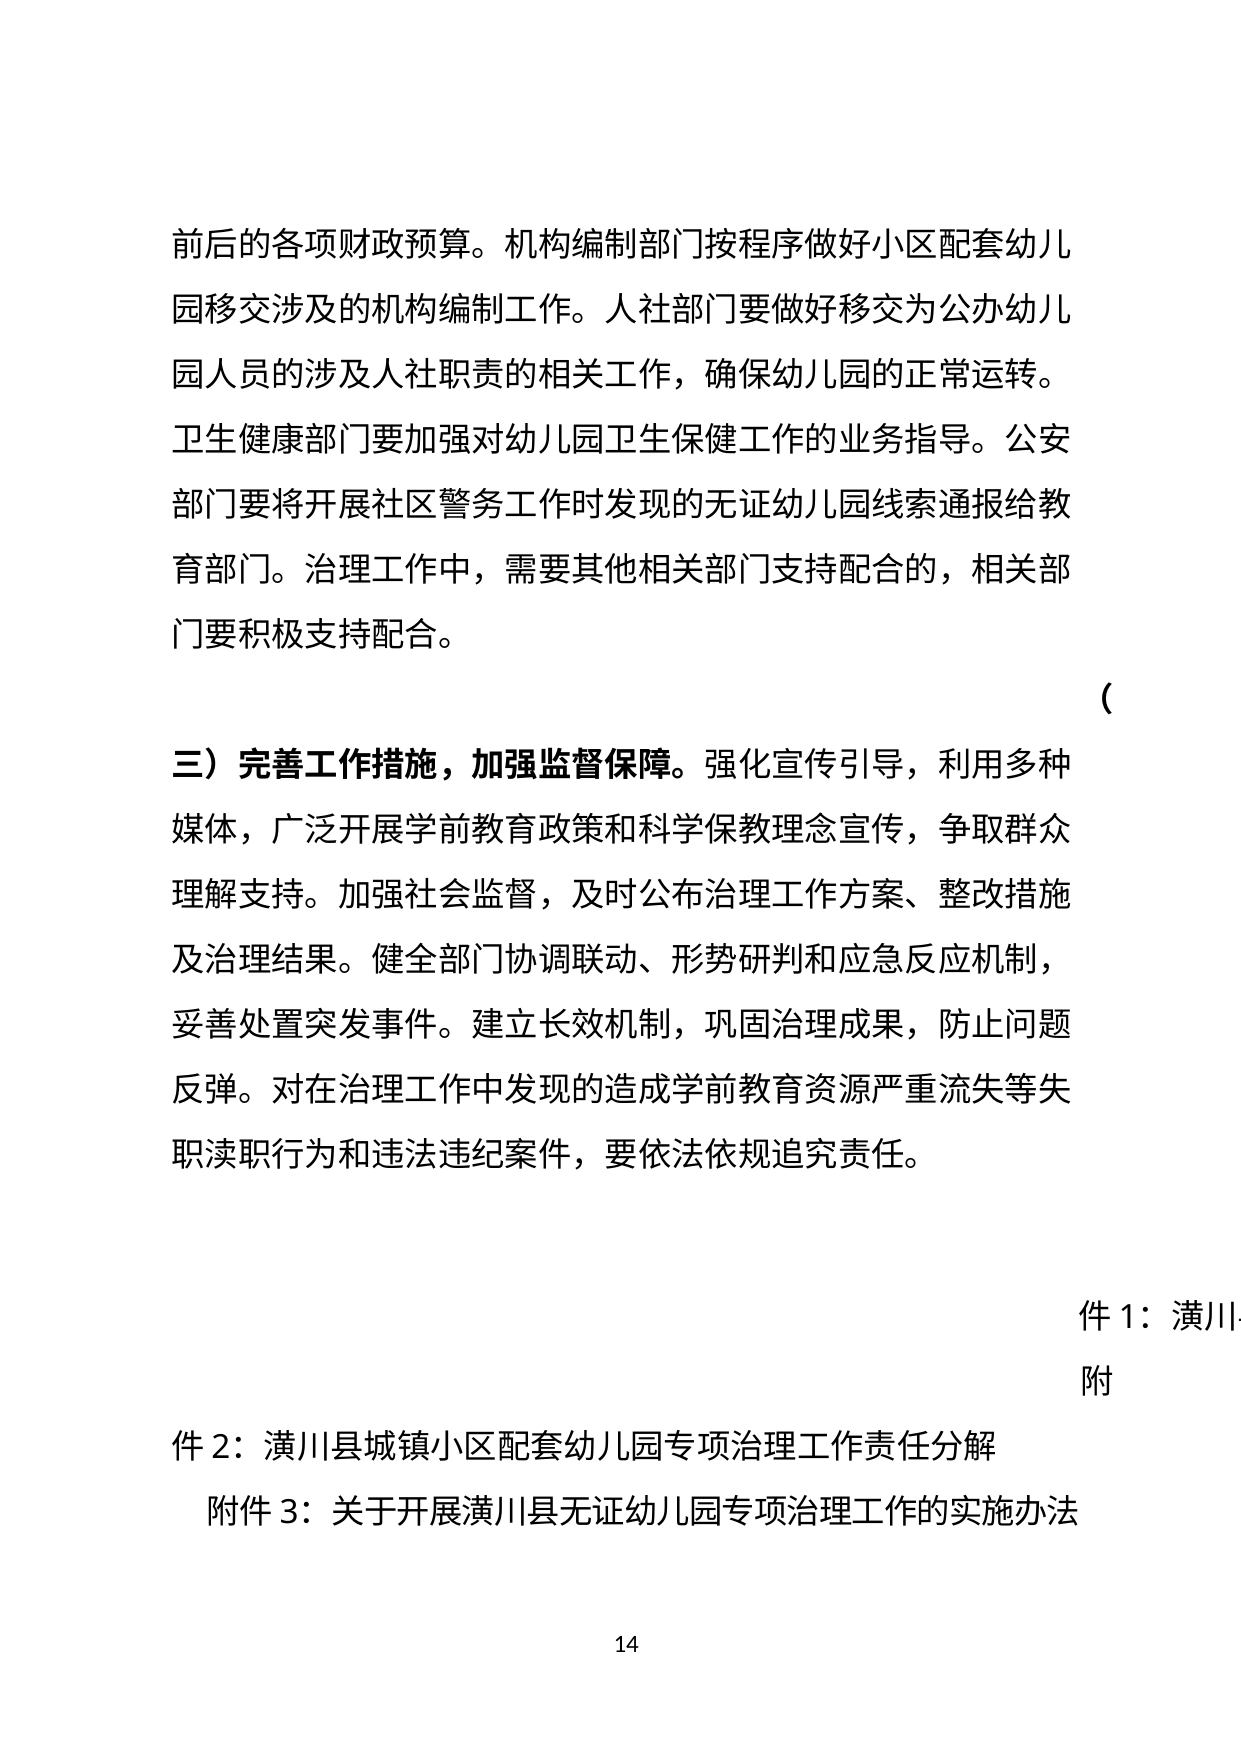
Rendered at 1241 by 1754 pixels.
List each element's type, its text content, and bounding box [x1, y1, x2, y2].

text （三）完善工作措施，加强监督保障。强化宣传引导，利用多种媒体，广泛开展学前教育政策和科学保教理念宣传，争取群众理解支持。加强社会监督，及时公布治理工作方案、整改措施及治理结果。健全部门协调联动、形势研判和应急反应机制，妥善处置突发事件。建立长效机制，巩固治理成果，防止问题反弹。对在治理工作中发现的造成学前教育资源严重流失等失职渎职行为和违法违纪案件，要依法依规追究责任。 [171, 664, 1081, 1184]
text 附件1：潢川县城镇小区配套幼儿园和无证幼儿园专项治理工作领导小组名单 [1078, 1217, 1240, 1347]
text 附件2：潢川县城镇小区配套幼儿园专项治理工作责任分解 [171, 1347, 1081, 1477]
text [171, 209, 1081, 664]
text 附件3：关于开展潢川县无证幼儿园专项治理工作的实施办法 [171, 1477, 1081, 1542]
